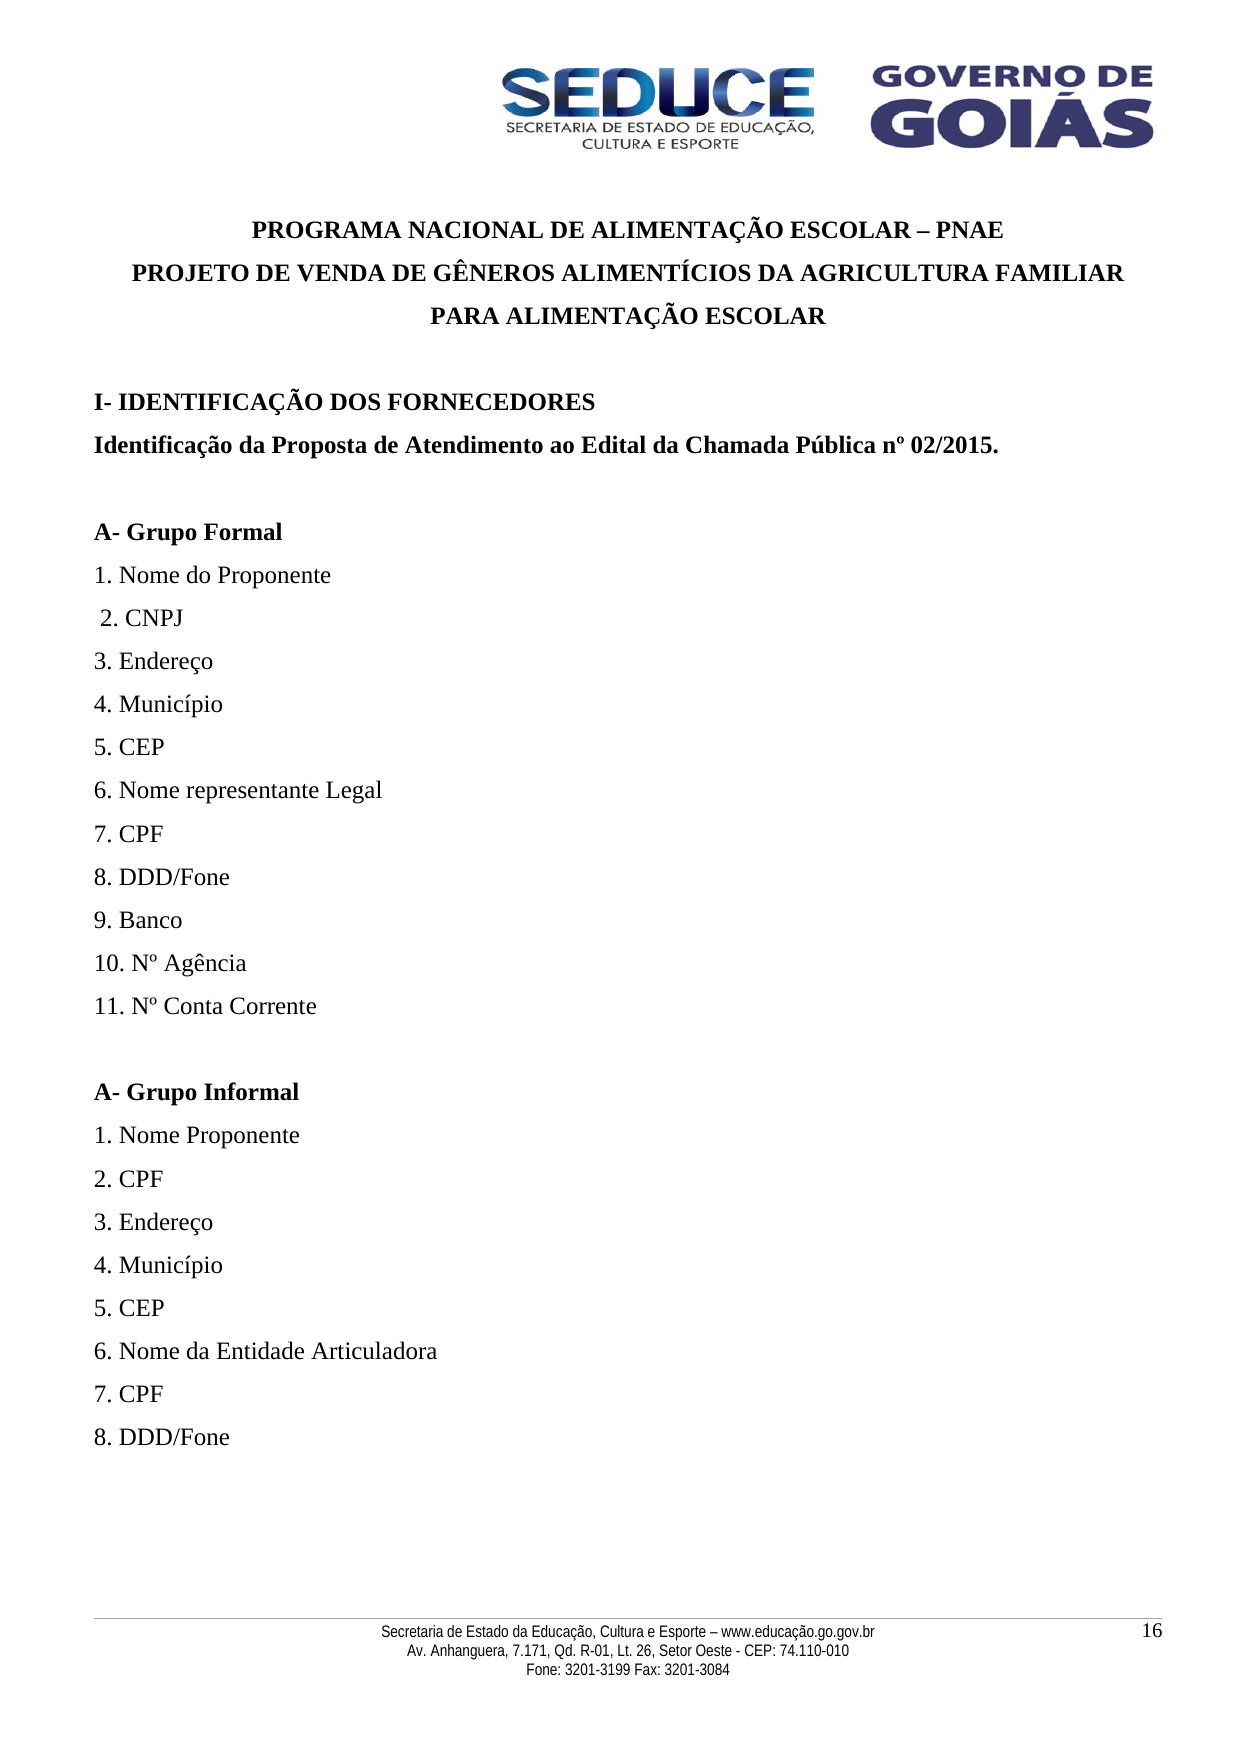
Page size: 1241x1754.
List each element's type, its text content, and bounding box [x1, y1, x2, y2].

text A- Grupo Informal [94, 1077, 1162, 1106]
text 5. CEP [94, 732, 1162, 761]
text 8. DDD/Fone [94, 862, 1162, 891]
text 11. Nº Conta Corrente [94, 991, 1162, 1020]
text 1. Nome do Proponente [94, 560, 1162, 589]
text PROGRAMA NACIONAL DE ALIMENTAÇÃO ESCOLAR – PNAE [94, 215, 1162, 244]
text 10. Nº Agência [94, 948, 1162, 977]
text 3. Endereço [94, 1207, 1162, 1236]
text 6. Nome da Entidade Articuladora [94, 1336, 1162, 1365]
text 4. Município [94, 1250, 1162, 1279]
text 6. Nome representante Legal [94, 776, 1162, 804]
picture [501, 59, 1163, 158]
text 8. DDD/Fone [94, 1422, 1162, 1451]
text 2. CNPJ [94, 603, 1162, 632]
text A- Grupo Formal [94, 517, 1162, 546]
text PROJETO DE VENDA DE GÊNEROS ALIMENTÍCIOS DA AGRICULTURA FAMILIAR PARA ALIMENTAÇÃO ESCOLAR [94, 258, 1162, 330]
text 7. CPF [94, 1379, 1162, 1408]
text 5. CEP [94, 1293, 1162, 1322]
text 7. CPF [94, 819, 1162, 847]
text 9. Banco [94, 905, 1162, 934]
text 4. Município [94, 689, 1162, 718]
text 3. Endereço [94, 646, 1162, 675]
text Identificação da Proposta de Atendimento ao Edital da Chamada Pública nº 02/2015. [94, 431, 1162, 459]
text 2. CPF [94, 1164, 1162, 1192]
text I- IDENTIFICAÇÃO DOS FORNECEDORES [94, 387, 1162, 416]
text 1. Nome Proponente [94, 1121, 1162, 1149]
